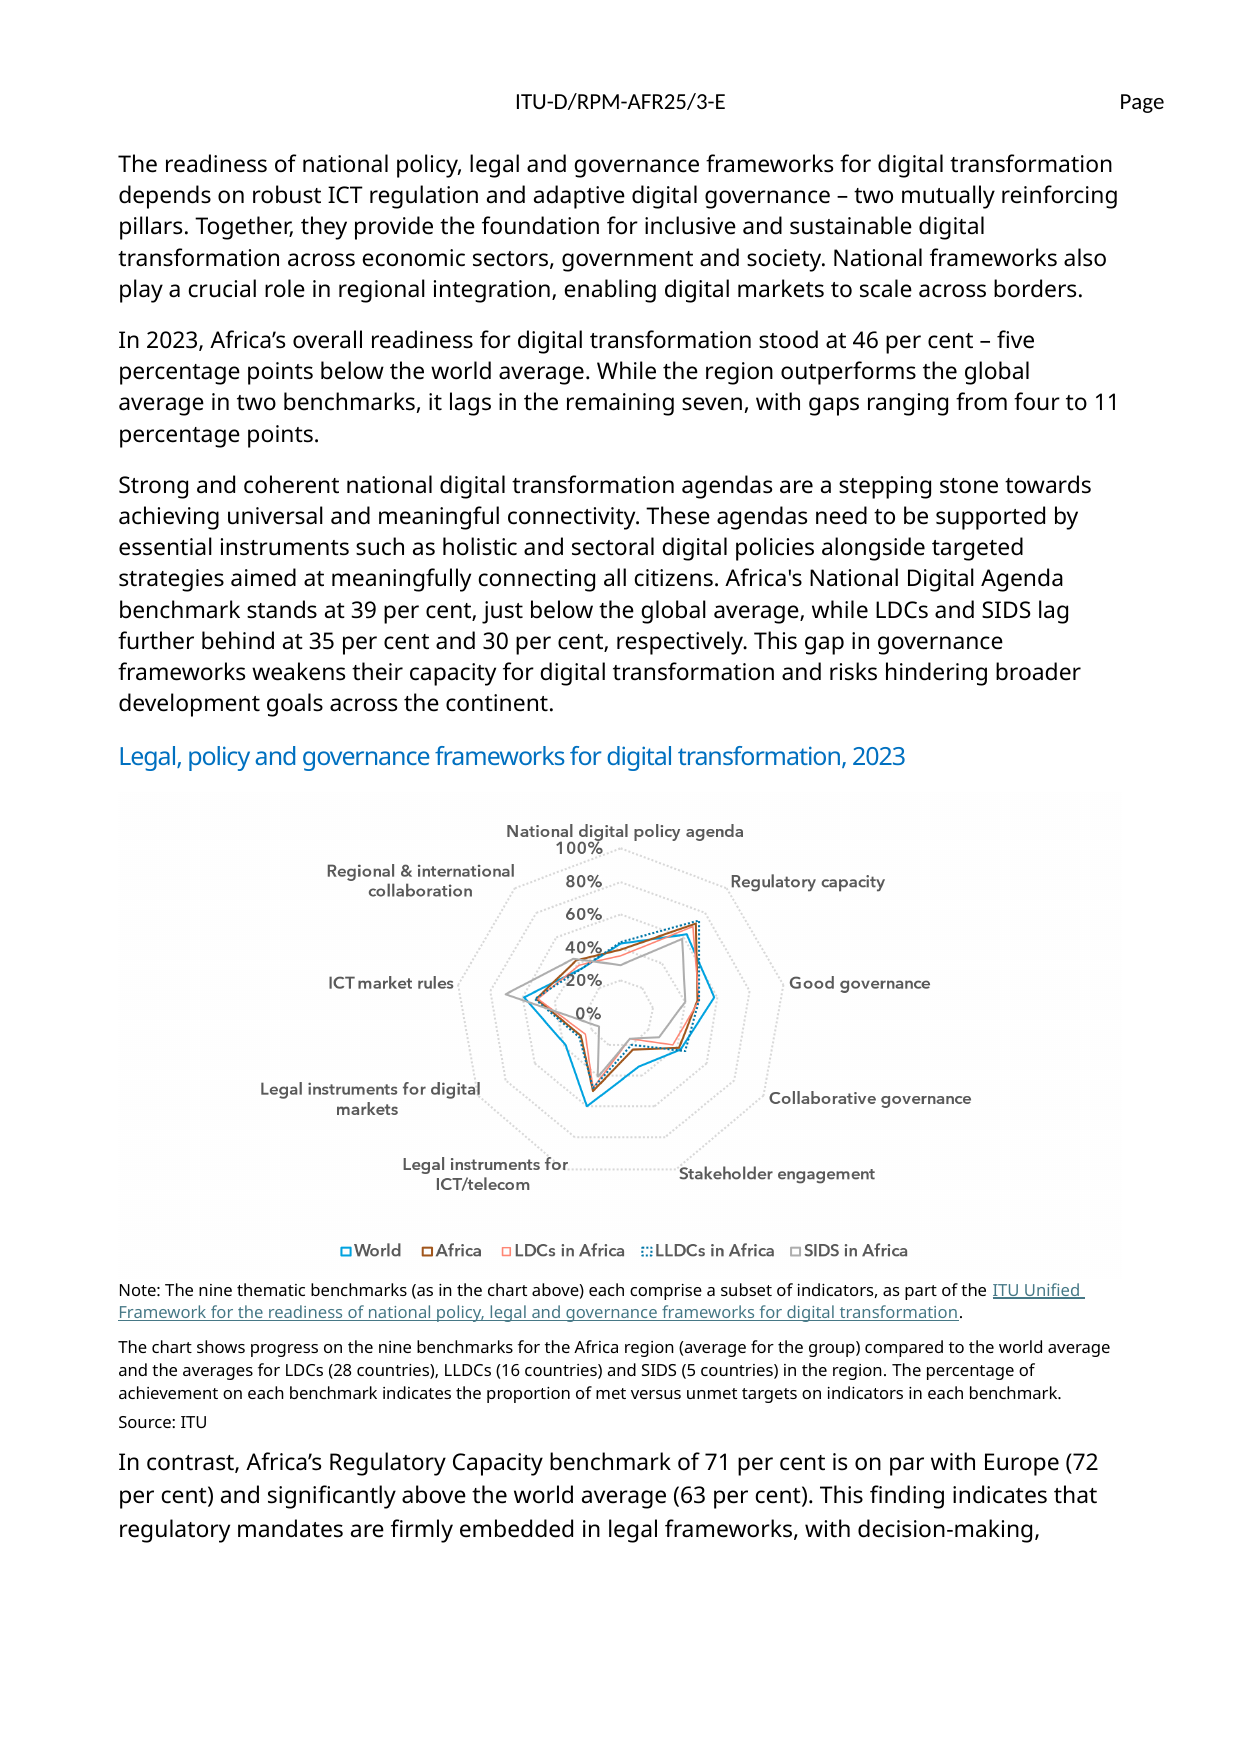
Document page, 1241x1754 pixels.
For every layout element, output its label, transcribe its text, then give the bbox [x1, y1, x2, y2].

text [118, 1446, 1122, 1544]
text Note: The nine thematic benchmarks (as in the chart above) each comprise a subset of indicators, as part of the ITU Unified Framework for the readiness of national policy, legal and governance frameworks for digital transformation. [118, 1279, 1122, 1323]
text Legal, policy and governance frameworks for digital transformation, 2023 [118, 738, 1122, 772]
text In 2023, Africa’s overall readiness for digital transformation stood at 46 per cent – five percentage points below the world average. While the region outperforms the global average in two benchmarks, it lags in the remaining seven, with gaps ranging from four to 11 percentage points. [118, 324, 1122, 449]
text Source: ITU [118, 1410, 1122, 1433]
text The chart shows progress on the nine benchmarks for the Africa region (average for the group) compared to the world average and the averages for LDCs (28 countries), LLDCs (16 countries) and SIDS (5 countries) in the region. The percentage of achievement on each benchmark indicates the proportion of met versus unmet targets on indicators in each benchmark. [118, 1336, 1122, 1404]
text Strong and coherent national digital transformation agendas are a stepping stone towards achieving universal and meaningful connectivity. These agendas need to be supported by essential instruments such as holistic and sectoral digital policies alongside targeted strategies aimed at meaningfully connecting all citizens. Africa's National Digital Agenda benchmark stands at 39 per cent, just below the global average, while LDCs and SIDS lag further behind at 35 per cent and 30 per cent, respectively. This gap in governance frameworks weakens their capacity for digital transformation and risks hindering broader development goals across the continent. [118, 468, 1122, 718]
picture [118, 792, 1123, 1279]
text The readiness of national policy, legal and governance frameworks for digital transformation depends on robust ICT regulation and adaptive digital governance – two mutually reinforcing pillars. Together, they provide the foundation for inclusive and sustainable digital transformation across economic sectors, government and society. National frameworks also play a crucial role in regional integration, enabling digital markets to scale across borders. [118, 148, 1122, 304]
